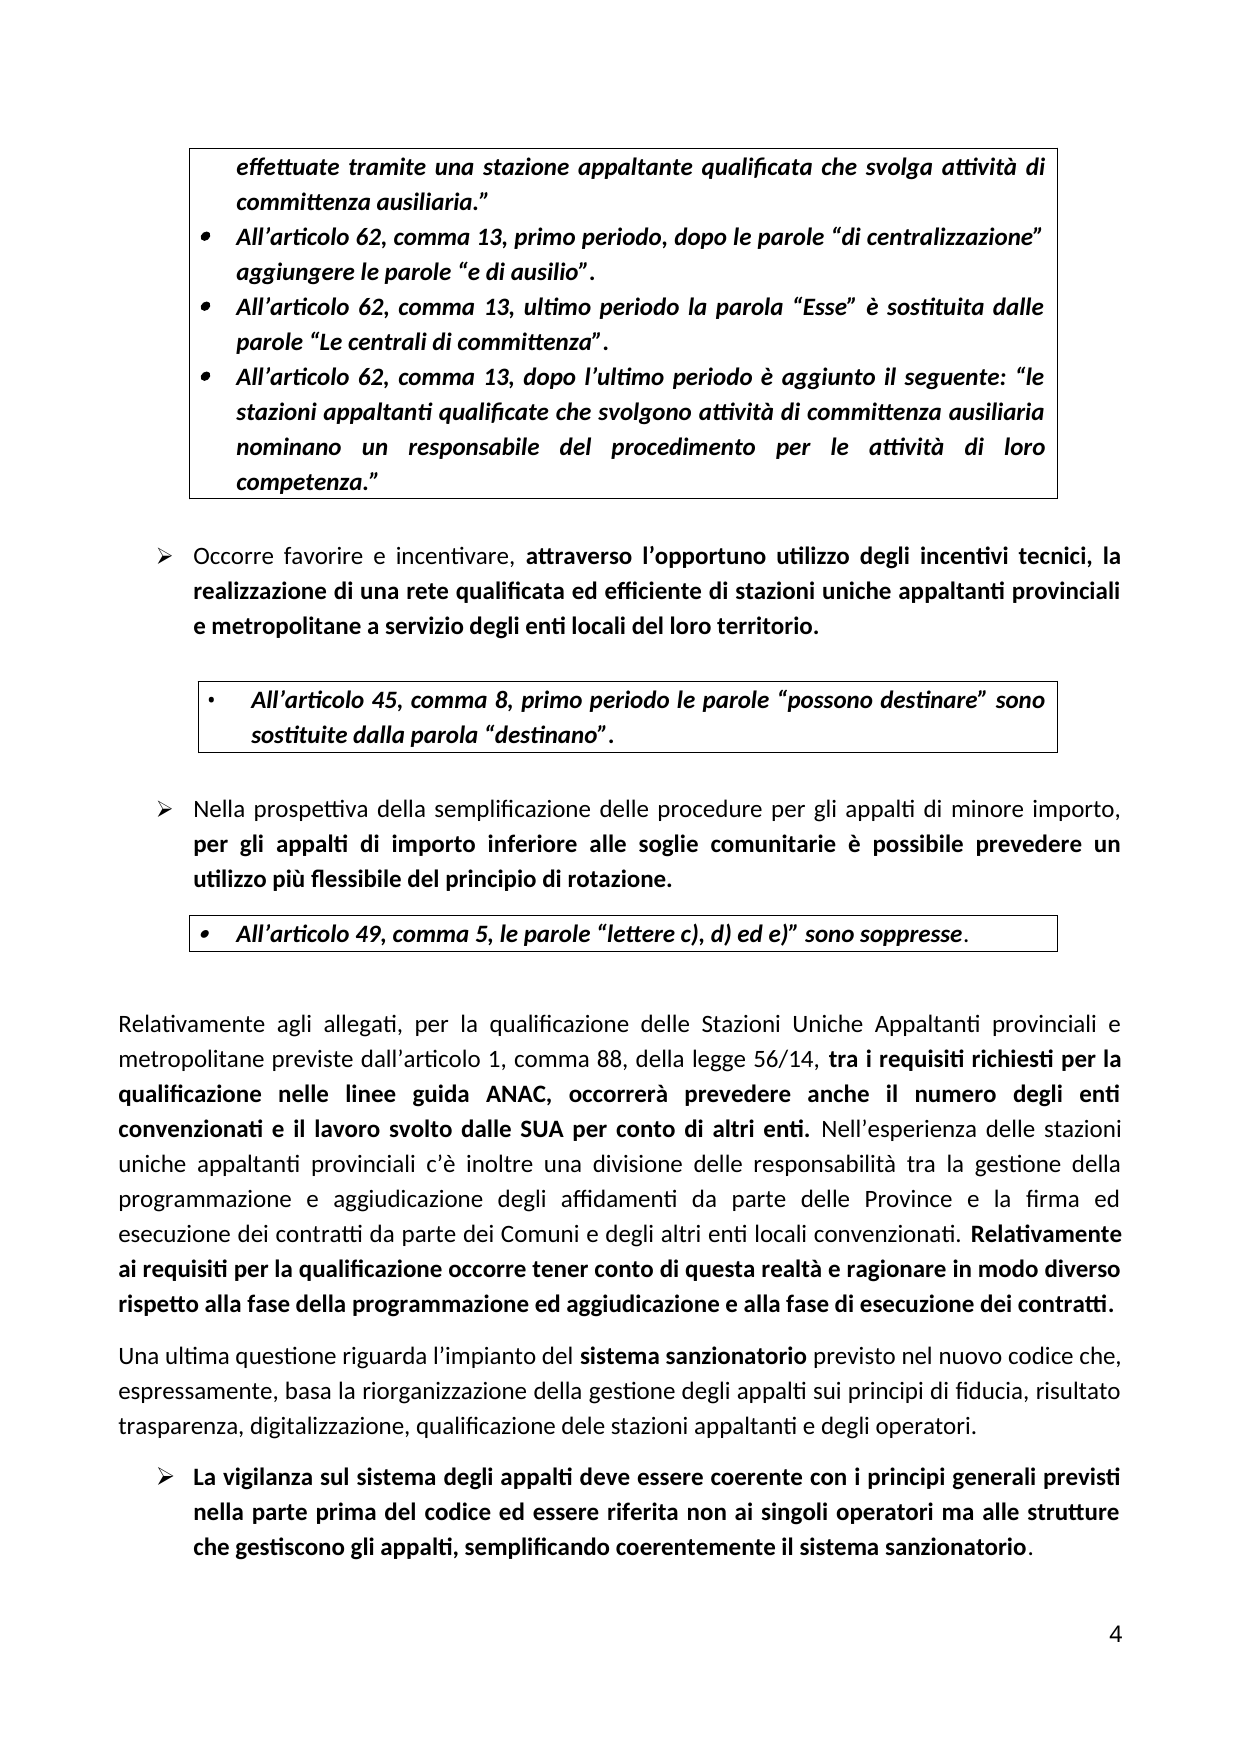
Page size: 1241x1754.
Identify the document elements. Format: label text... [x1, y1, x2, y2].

list All’articolo 49, comma 5, le parole “lettere c), d) ed e)” sono soppresse. [190, 916, 1057, 951]
list • All’articolo 45, comma 8, primo periodo le parole “possono destinare” sono sostituite dalla parola “destinano”. [199, 682, 1057, 752]
list All’articolo 62, comma 13, primo periodo, dopo le parole “di centralizzazione” aggiungere le parole “e di ausilio”. [190, 218, 1057, 286]
list Relativamente agli allegati, per la qualificazione delle Stazioni Uniche Appaltanti provinciali e metropolitane previste dall’articolo 1, comma 88, della legge 56/14, tra i requisiti richiesti per la qualificazione nelle linee guida ANAC, occorrerà prevedere anche il numero degli enti convenzionati e il lavoro svolto dalle SUA per conto di altri enti. Nell’esperienza delle stazioni uniche appaltanti provinciali c’è inoltre una divisione delle responsabilità tra la gestione della programmazione e aggiudicazione degli affidamenti da parte delle Province e la firma ed esecuzione dei contratti da parte dei Comuni e degli altri enti locali convenzionati. Relativamente ai requisiti per la qualificazione occorre tener conto di questa realtà e ragionare in modo diverso rispetto alla fase della programmazione ed aggiudicazione e alla fase di esecuzione dei contratti. [118, 1008, 1122, 1319]
list Nella prospettiva della semplificazione delle procedure per gli appalti di minore importo, per gli appalti di importo inferiore alle soglie comunitarie è possibile prevedere un utilizzo più flessibile del principio di rotazione. [156, 794, 1122, 894]
list All’articolo 62, comma 13, dopo l’ultimo periodo è aggiunto il seguente: “le stazioni appaltanti qualificate che svolgono attività di committenza ausiliaria nominano un responsabile del procedimento per le attività di loro competenza.” [190, 358, 1057, 498]
list Occorre favorire e incentivare, attraverso l’opportuno utilizzo degli incentivi tecnici, la realizzazione di una rete qualificata ed efficiente di stazioni uniche appaltanti provinciali e metropolitane a servizio degli enti locali del loro territorio. [156, 540, 1122, 640]
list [190, 149, 1057, 216]
list Una ultima questione riguarda l’impianto del sistema sanzionatorio previsto nel nuovo codice che, espressamente, basa la riorganizzazione della gestione degli appalti sui principi di fiducia, risultato trasparenza, digitalizzazione, qualificazione dele stazioni appaltanti e degli operatori. [118, 1340, 1122, 1440]
list All’articolo 62, comma 13, ultimo periodo la parola “Esse” è sostituita dalle parole “Le centrali di committenza”. [190, 288, 1057, 356]
list La vigilanza sul sistema degli appalti deve essere coerente con i principi generali previsti nella parte prima del codice ed essere riferita non ai singoli operatori ma alle strutture che gestiscono gli appalti, semplificando coerentemente il sistema sanzionatorio. [156, 1462, 1122, 1562]
